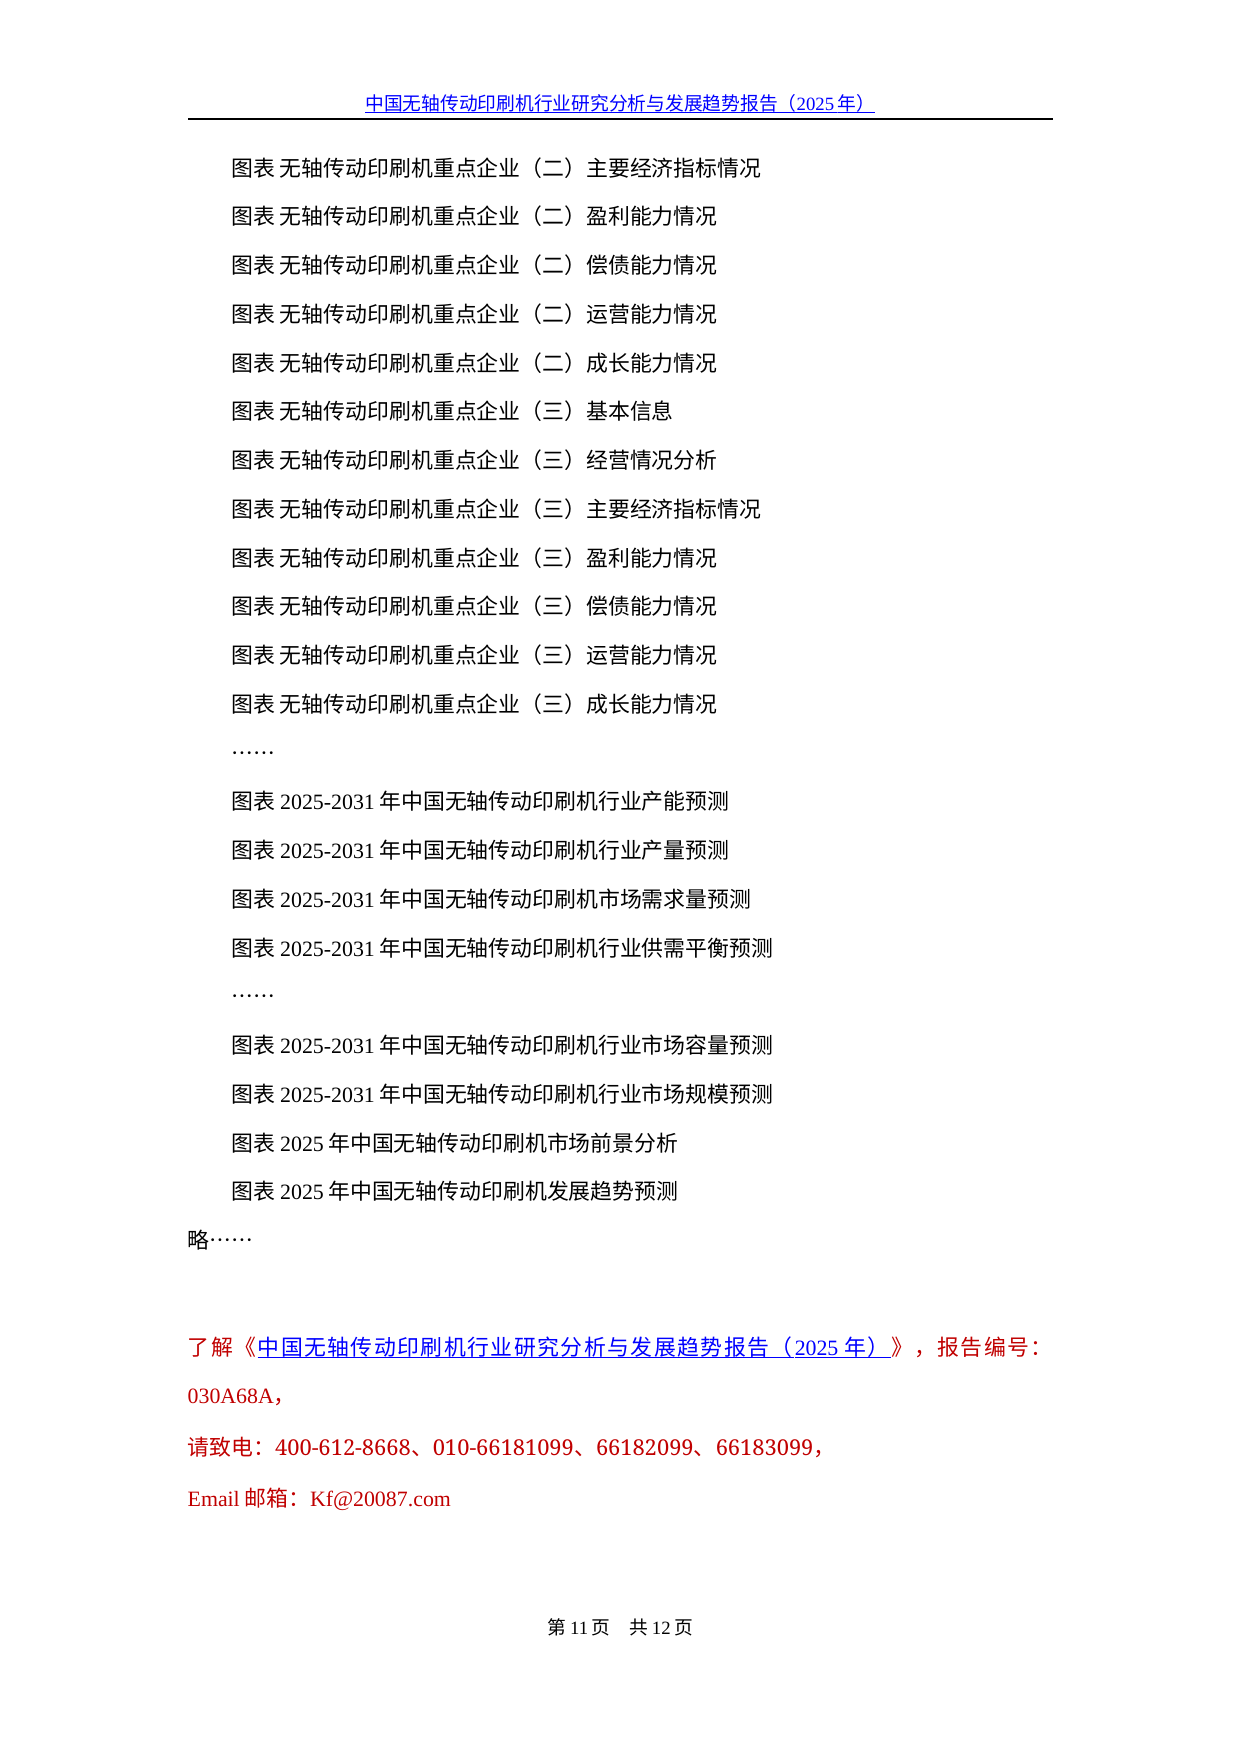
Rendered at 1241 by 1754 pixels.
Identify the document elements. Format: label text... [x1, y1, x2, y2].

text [187, 150, 1053, 1255]
text Email邮箱：Kf@20087.com [187, 1481, 1053, 1513]
text 请致电：400-612-8668、010-66181099、66182099、66183099， [187, 1429, 1053, 1462]
text 了解《中国无轴传动印刷机行业研究分析与发展趋势报告（2025年）》，报告编号：030A68A， [187, 1329, 1053, 1410]
